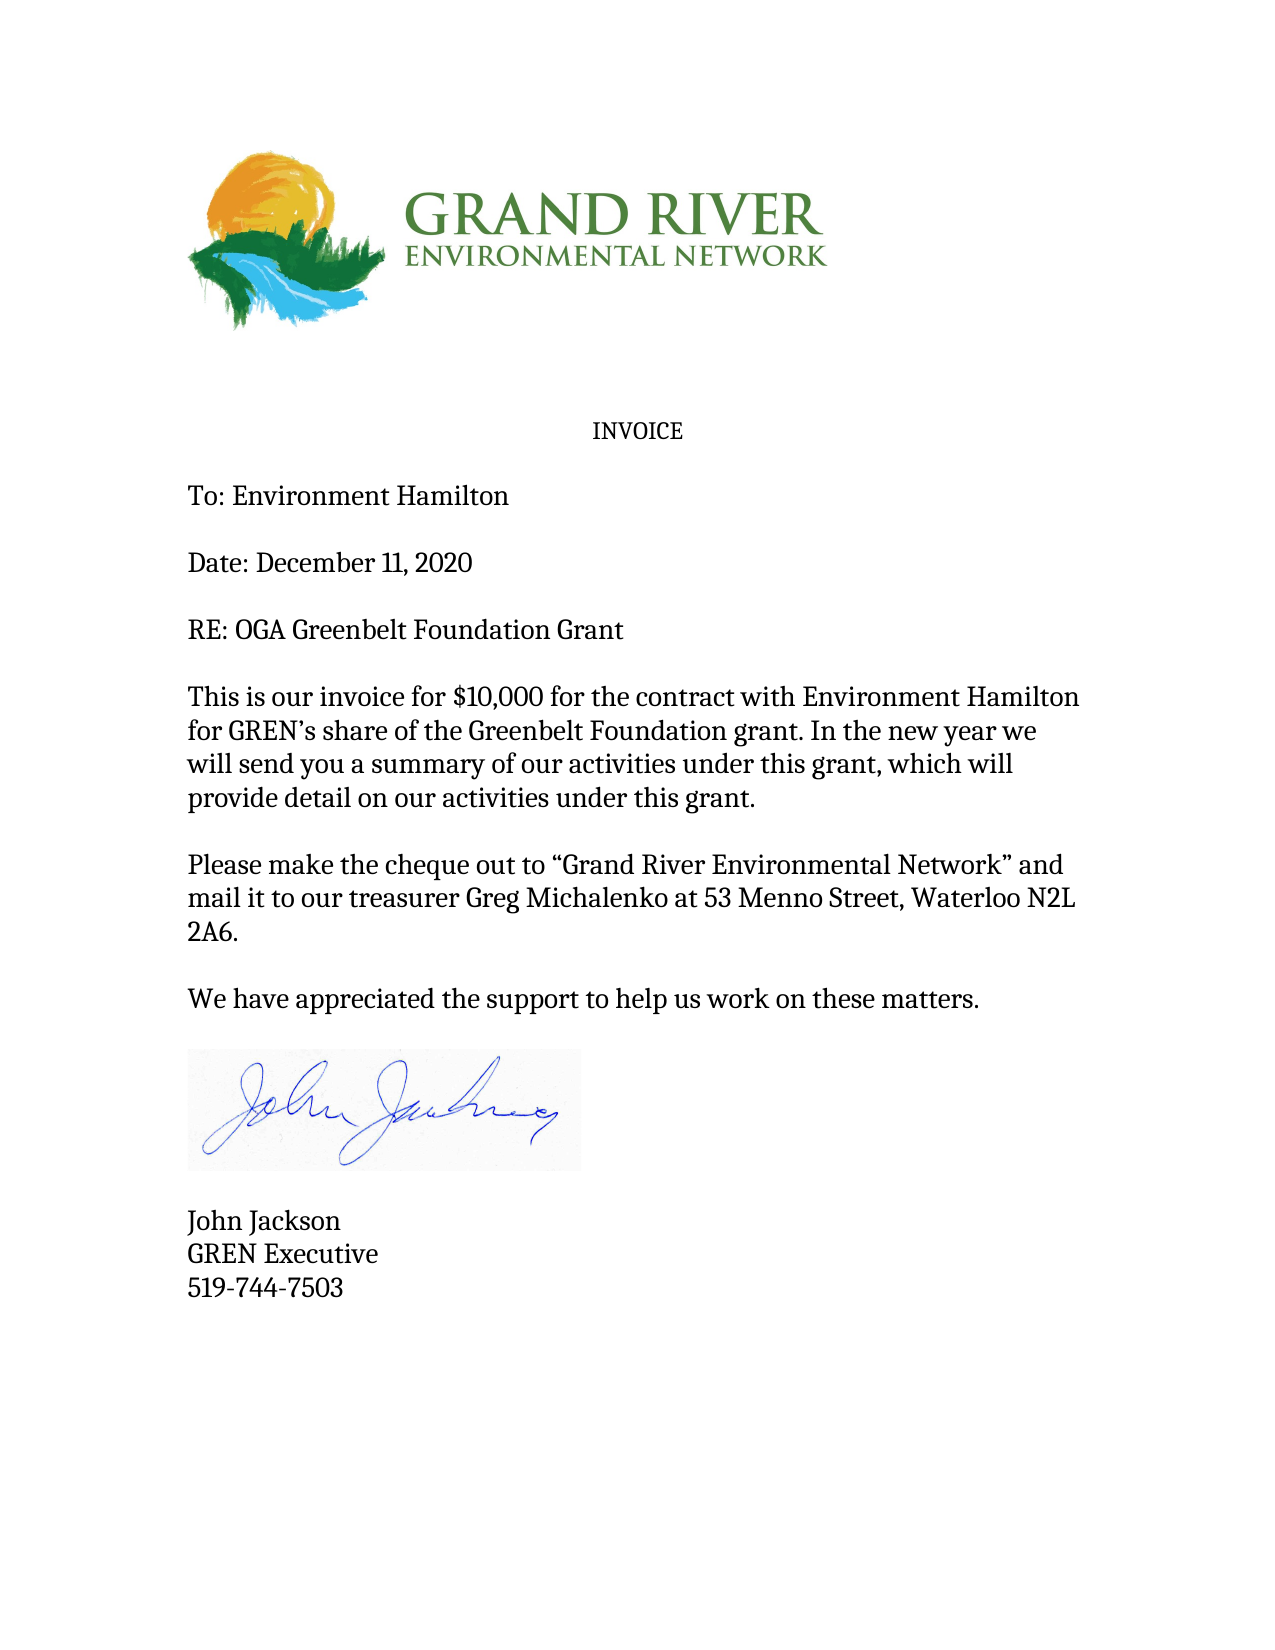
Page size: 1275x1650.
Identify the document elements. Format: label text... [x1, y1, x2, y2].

text We have appreciated the support to help us work on these matters. [187, 982, 1087, 1016]
text Please make the cheque out to “Grand River Environmental Network” and mail it to our treasurer Greg Michalenko at 53 Menno Street, Waterloo N2L 2A6. [187, 848, 1087, 949]
text 519-744-7503 [187, 1271, 1087, 1304]
text This is our invoice for $10,000 for the contract with Environment Hamilton for GREN’s share of the Greenbelt Foundation grant. In the new year we will send you a summary of our activities under this grant, which will provide detail on our activities under this grant. [187, 680, 1087, 814]
text RE: OGA Greenbelt Foundation Grant [187, 613, 1087, 647]
text John Jackson [187, 1204, 1087, 1237]
picture [187, 1049, 582, 1171]
text INVOICE [187, 417, 1087, 446]
text Date: December 11, 2020 [187, 546, 1087, 580]
text GREN Executive [187, 1237, 1087, 1271]
picture [187, 150, 828, 331]
text To: Environment Hamilton [187, 479, 1087, 513]
